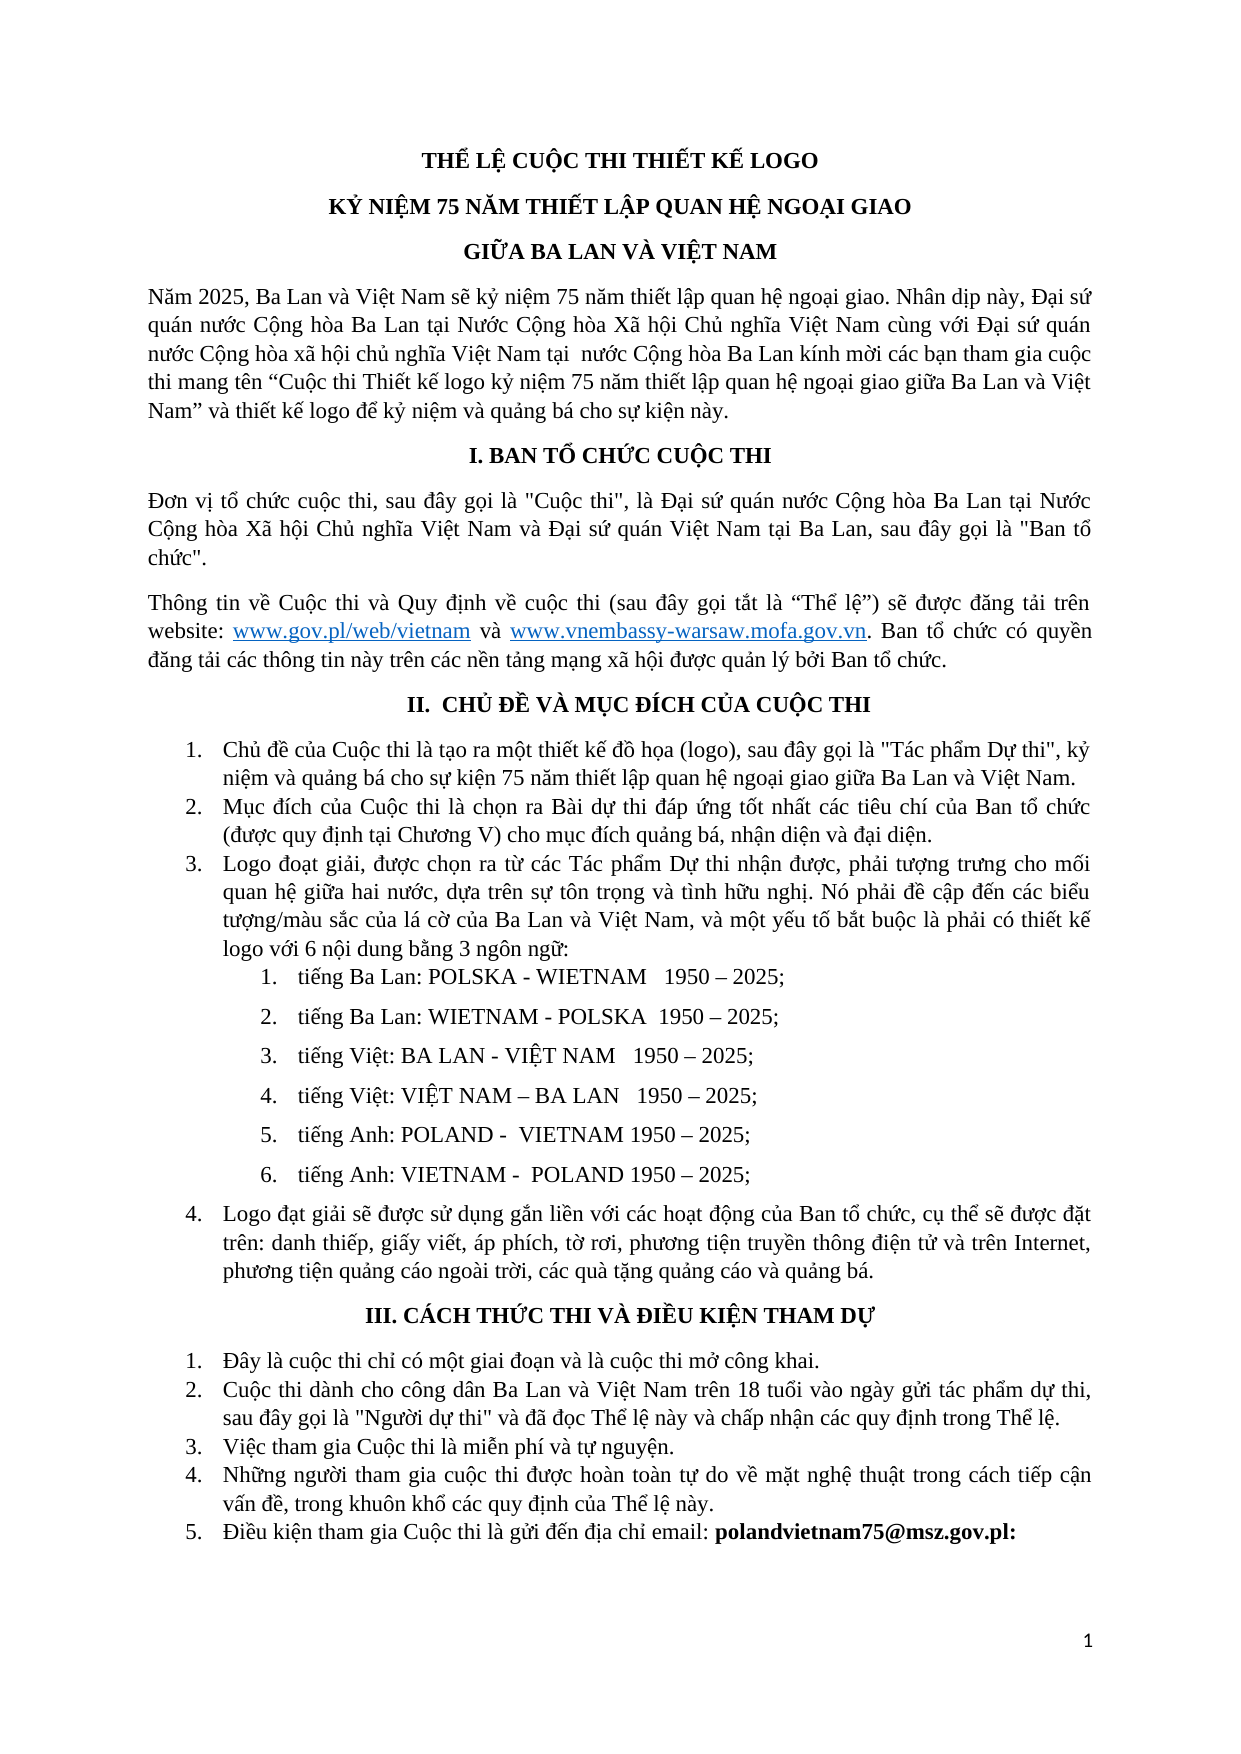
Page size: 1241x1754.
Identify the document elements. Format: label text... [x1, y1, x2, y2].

list Việc tham gia Cuộc thi là miễn phí và tự nguyện. [185, 1433, 1093, 1459]
list tiếng Ba Lan: POLSKA - WIETNAM 1950 – 2025; [260, 963, 1093, 990]
list Những người tham gia cuộc thi được hoàn toàn tự do về mặt nghệ thuật trong cách tiếp cận vấn đề, trong khuôn khổ các quy định của Thể lệ này. [185, 1461, 1093, 1516]
list Mục đích của Cuộc thi là chọn ra Bài dự thi đáp ứng tốt nhất các tiêu chí của Ban tổ chức (được quy định tại Chương V) cho mục đích quảng bá, nhận diện và đại diện. [185, 793, 1093, 848]
text GIỮA BA LAN VÀ VIỆT NAM [148, 238, 1093, 264]
text III. CÁCH THỨC THI VÀ ĐIỀU KIỆN THAM DỰ [148, 1302, 1093, 1329]
list Logo đoạt giải, được chọn ra từ các Tác phẩm Dự thi nhận được, phải tượng trưng cho mối quan hệ giữa hai nước, dựa trên sự tôn trọng và tình hữu nghị. Nó phải đề cập đến các biểu tượng/màu sắc của lá cờ của Ba Lan và Việt Nam, và một yếu tố bắt buộc là phải có thiết kế logo với 6 nội dung bằng 3 ngôn ngữ: [185, 850, 1093, 961]
text Năm 2025, Ba Lan và Việt Nam sẽ kỷ niệm 75 năm thiết lập quan hệ ngoại giao. Nhân dịp này, Đại sứ quán nước Cộng hòa Ba Lan tại Nước Cộng hòa Xã hội Chủ nghĩa Việt Nam cùng với Đại sứ quán nước Cộng hòa xã hội chủ nghĩa Việt Nam tại nước Cộng hòa Ba Lan kính mời các bạn tham gia cuộc thi mang tên “Cuộc thi Thiết kế logo kỷ niệm 75 năm thiết lập quan hệ ngoại giao giữa Ba Lan và Việt Nam” và thiết kế logo để kỷ niệm và quảng bá cho sự kiện này. [148, 283, 1093, 423]
text I. BAN TỔ CHỨC CUỘC THI [148, 442, 1093, 468]
list tiếng Anh: POLAND - VIETNAM 1950 – 2025; [260, 1121, 1093, 1148]
list tiếng Việt: BA LAN - VIỆT NAM 1950 – 2025; [260, 1042, 1093, 1069]
text THỂ LỆ CUỘC THI THIẾT KẾ LOGO [148, 148, 1093, 174]
list Đây là cuộc thi chỉ có một giai đoạn và là cuộc thi mở công khai. [185, 1347, 1093, 1374]
text KỶ NIỆM 75 NĂM THIẾT LẬP QUAN HỆ NGOẠI GIAO [148, 193, 1093, 219]
list Logo đạt giải sẽ được sử dụng gắn liền với các hoạt động của Ban tổ chức, cụ thể sẽ được đặt trên: danh thiếp, giấy viết, áp phích, tờ rơi, phương tiện truyền thông điện tử và trên Internet, phương tiện quảng cáo ngoài trời, các quà tặng quảng cáo và quảng bá. [185, 1200, 1093, 1283]
list tiếng Anh: VIETNAM - POLAND 1950 – 2025; [260, 1161, 1093, 1187]
list tiếng Ba Lan: WIETNAM - POLSKA 1950 – 2025; [260, 1003, 1093, 1029]
list Cuộc thi dành cho công dân Ba Lan và Việt Nam trên 18 tuổi vào ngày gửi tác phẩm dự thi, sau đây gọi là "Người dự thi" và đã đọc Thể lệ này và chấp nhận các quy định trong Thể lệ. [185, 1376, 1093, 1431]
text Thông tin về Cuộc thi và Quy định về cuộc thi (sau đây gọi tắt là “Thể lệ”) sẽ được đăng tải trên website: www.gov.pl/web/vietnam và www.vnembassy-warsaw.mofa.gov.vn. Ban tổ chức có quyền đăng tải các thông tin này trên các nền tảng mạng xã hội được quản lý bởi Ban tổ chức. [148, 589, 1093, 672]
text II. CHỦ ĐỀ VÀ MỤC ĐÍCH CỦA CUỘC THI [148, 691, 1093, 717]
list tiếng Việt: VIỆT NAM – BA LAN 1950 – 2025; [260, 1082, 1093, 1108]
list Điều kiện tham gia Cuộc thi là gửi đến địa chỉ email: polandvietnam75@msz.gov.pl: [185, 1518, 1093, 1544]
list Chủ đề của Cuộc thi là tạo ra một thiết kế đồ họa (logo), sau đây gọi là "Tác phẩm Dự thi", kỷ niệm và quảng bá cho sự kiện 75 năm thiết lập quan hệ ngoại giao giữa Ba Lan và Việt Nam. [185, 736, 1093, 791]
text Đơn vị tổ chức cuộc thi, sau đây gọi là "Cuộc thi", là Đại sứ quán nước Cộng hòa Ba Lan tại Nước Cộng hòa Xã hội Chủ nghĩa Việt Nam và Đại sứ quán Việt Nam tại Ba Lan, sau đây gọi là "Ban tổ chức". [148, 487, 1093, 570]
